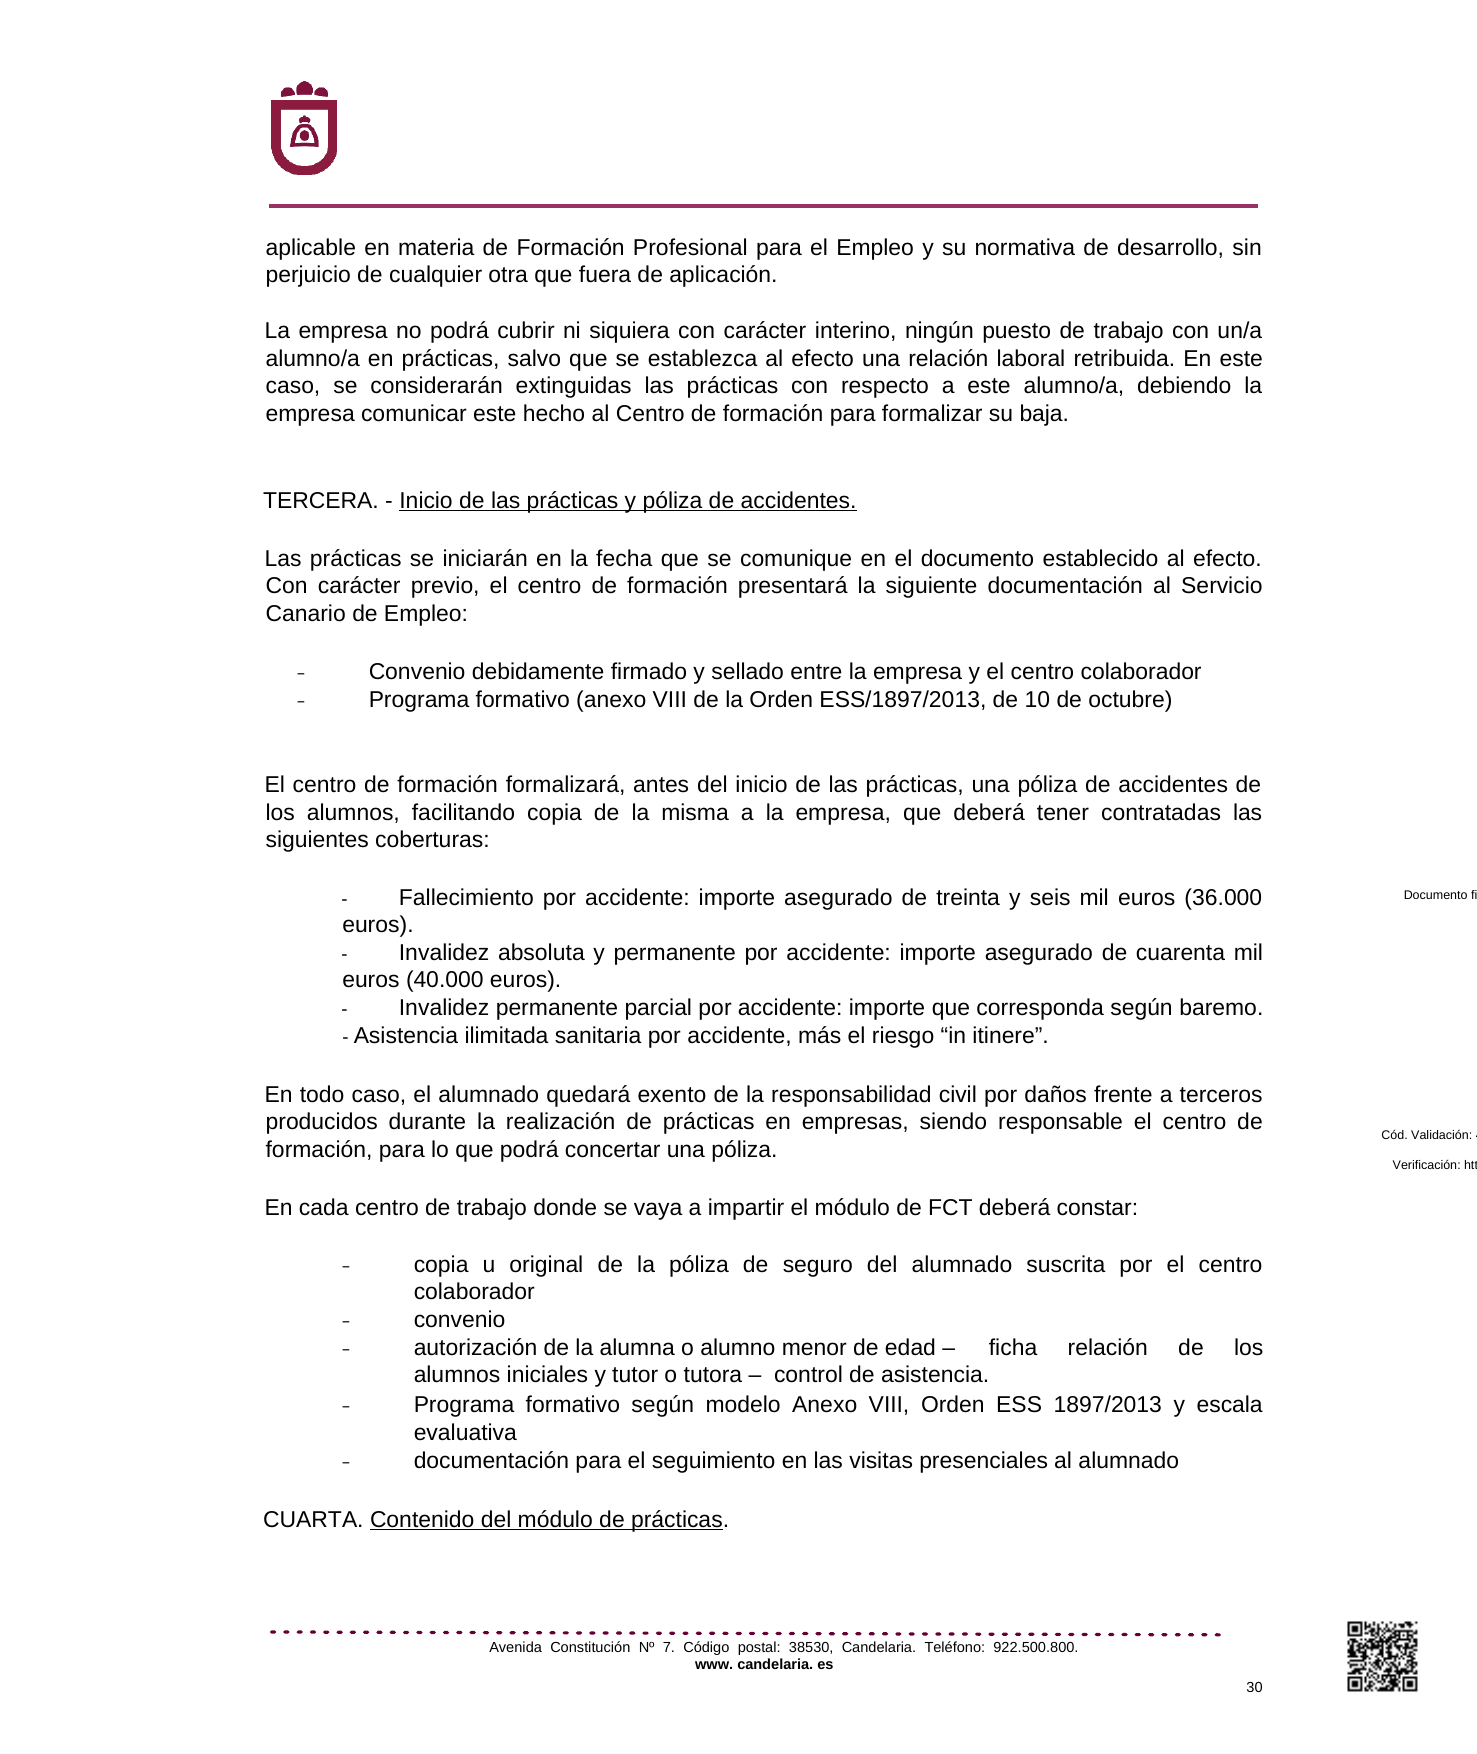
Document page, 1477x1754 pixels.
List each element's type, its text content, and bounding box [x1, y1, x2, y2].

list copia u original de la póliza de seguro del alumnado suscrita por el centro colaborador [341, 1251, 1263, 1304]
text La empresa no podrá cubrir ni siquiera con carácter interino, ningún puesto de trabajo con un/a alumno/a en prácticas, salvo que se establezca al efecto una relación laboral retribuida. En este caso, se considerarán extinguidas las prácticas con respecto a este alumno/a, debiendo la empresa comunicar este hecho al Centro de formación para formalizar su baja. [264, 317, 1263, 426]
picture [271, 81, 337, 175]
text Las prácticas se iniciarán en la fecha que se comunique en el documento establecido al efecto. Con carácter previo, el centro de formación presentará la siguiente documentación al Servicio Canario de Empleo: [264, 545, 1263, 626]
list autorización de la alumna o alumno menor de edad – ficha relación de los alumnos iniciales y tutor o tutora – control de asistencia. [341, 1334, 1263, 1388]
list documentación para el seguimiento en las visitas presenciales al alumnado [341, 1447, 1263, 1473]
picture [1346, 1620, 1420, 1694]
list Fallecimiento por accidente: importe asegurado de treinta y seis mil euros (36.000 euros). [341, 884, 1263, 937]
text TERCERA. - Inicio de las prácticas y póliza de accidentes. [263, 487, 1361, 513]
list Convenio debidamente firmado y sellado entre la empresa y el centro colaborador [296, 658, 1255, 684]
list Invalidez permanente parcial por accidente: importe que corresponda según baremo. - Asistencia ilimitada sanitaria por accidente, más el riesgo “in itinere”. [341, 994, 1263, 1048]
text En cada centro de trabajo donde se vaya a impartir el módulo de FCT deberá constar: [264, 1193, 1263, 1220]
list Programa formativo según modelo Anexo VIII, Orden ESS 1897/2013 y escala evaluativa [341, 1391, 1263, 1445]
list convenio [341, 1306, 1263, 1332]
list Invalidez absoluta y permanente por accidente: importe asegurado de cuarenta mil euros (40.000 euros). [341, 939, 1263, 993]
text En todo caso, el alumnado quedará exento de la responsabilidad civil por daños frente a terceros producidos durante la realización de prácticas en empresas, siendo responsable el centro de formación, para lo que podrá concertar una póliza. [264, 1081, 1263, 1162]
text El centro de formación formalizará, antes del inicio de las prácticas, una póliza de accidentes de los alumnos, facilitando copia de la misma a la empresa, que deberá tener contratadas las siguientes coberturas: [264, 771, 1263, 852]
text CUARTA. Contenido del módulo de prácticas. [263, 1506, 1361, 1532]
list Programa formativo (anexo VIII de la Orden ESS/1897/2013, de 10 de octubre) [296, 686, 1255, 713]
